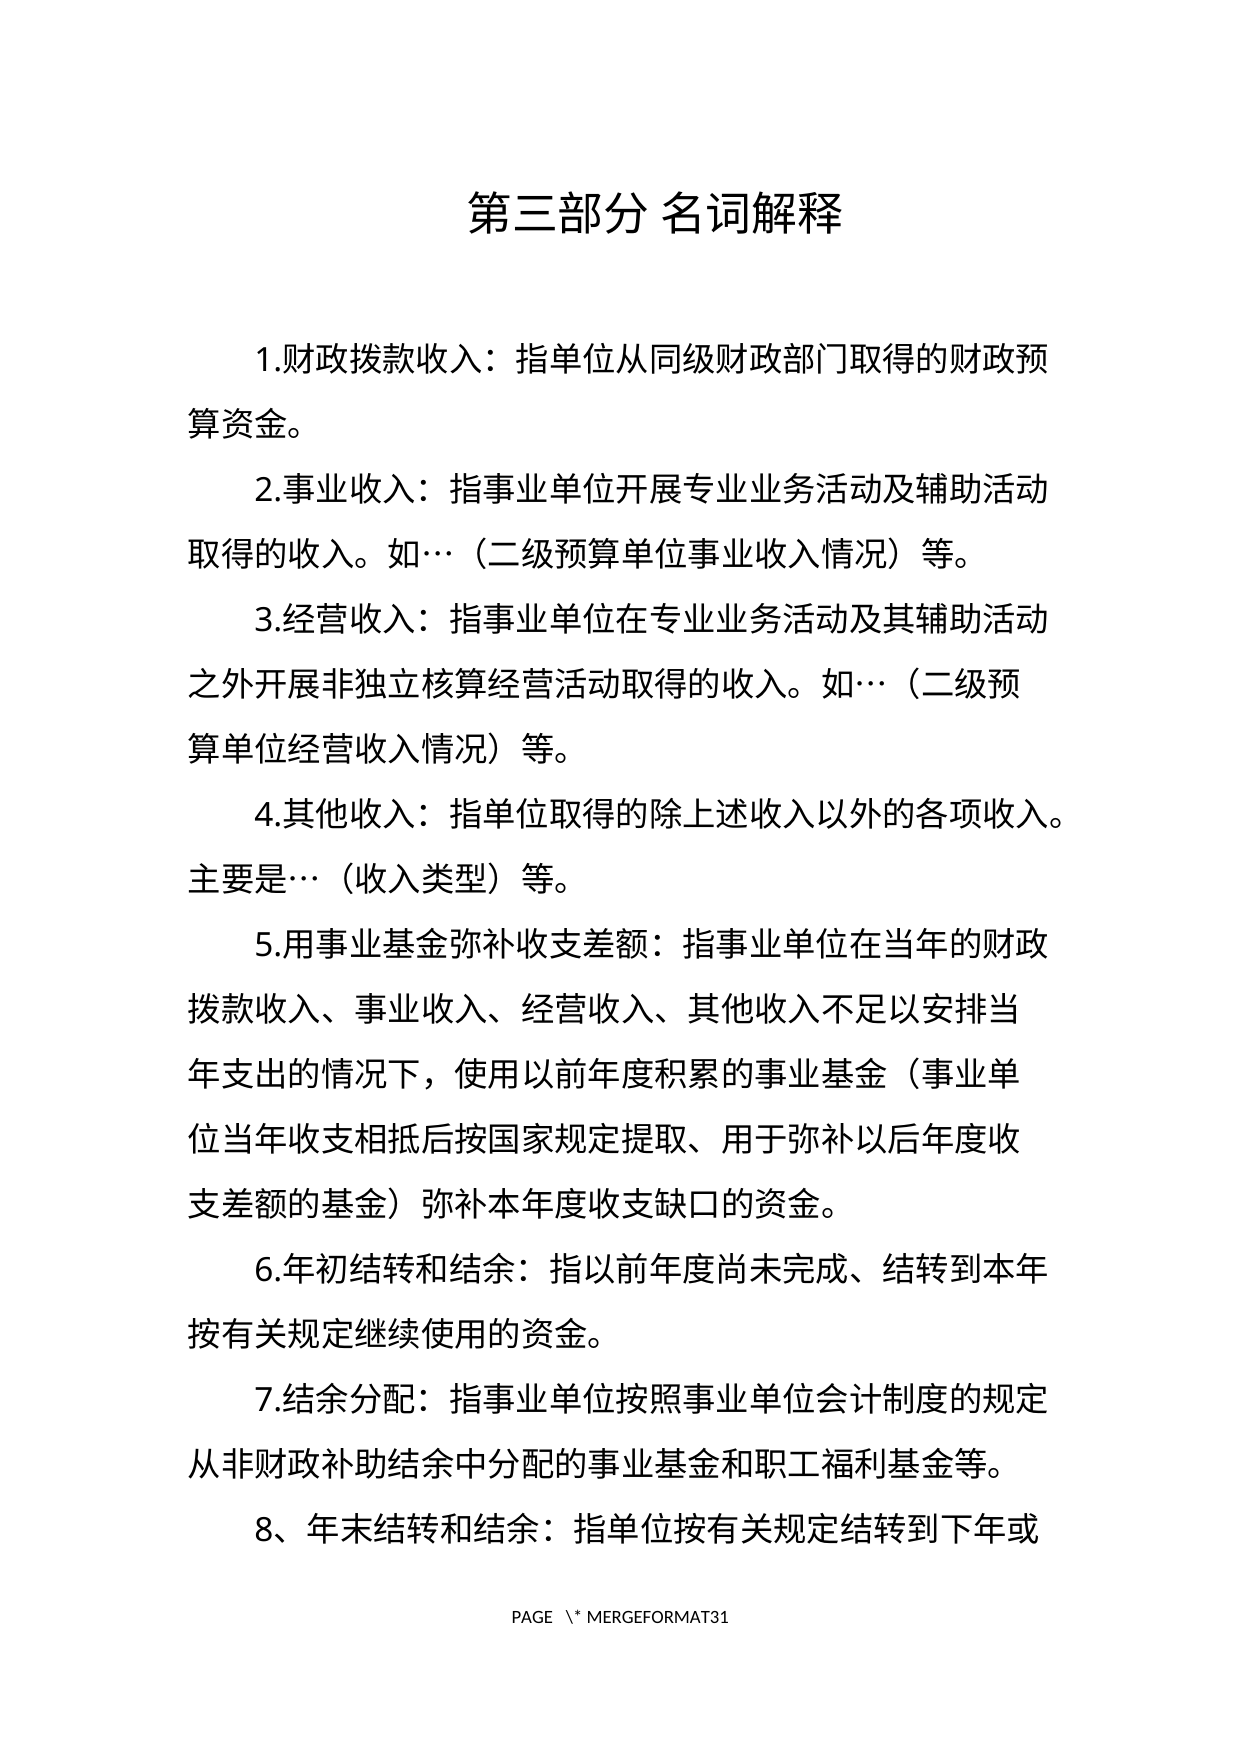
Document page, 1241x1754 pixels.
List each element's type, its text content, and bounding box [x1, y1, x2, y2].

text 5.用事业基金弥补收支差额：指事业单位在当年的财政拨款收入、事业收入、经营收入、其他收入不足以安排当年支出的情况下，使用以前年度积累的事业基金（事业单位当年收支相抵后按国家规定提取、用于弥补以后年度收支差额的基金）弥补本年度收支缺口的资金。 [187, 909, 1053, 1234]
text 1.财政拨款收入：指单位从同级财政部门取得的财政预算资金。 [187, 324, 1053, 454]
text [187, 1494, 1053, 1559]
text 3.经营收入：指事业单位在专业业务活动及其辅助活动之外开展非独立核算经营活动取得的收入。如…（二级预算单位经营收入情况）等。 [187, 584, 1053, 779]
list 名词解释 [187, 162, 1053, 259]
text 7.结余分配：指事业单位按照事业单位会计制度的规定从非财政补助结余中分配的事业基金和职工福利基金等。 [187, 1364, 1053, 1494]
text 2.事业收入：指事业单位开展专业业务活动及辅助活动取得的收入。如…（二级预算单位事业收入情况）等。 [187, 454, 1053, 584]
text 6.年初结转和结余：指以前年度尚未完成、结转到本年按有关规定继续使用的资金。 [187, 1234, 1053, 1364]
text 4.其他收入：指单位取得的除上述收入以外的各项收入。主要是…（收入类型）等。 [187, 779, 1053, 909]
